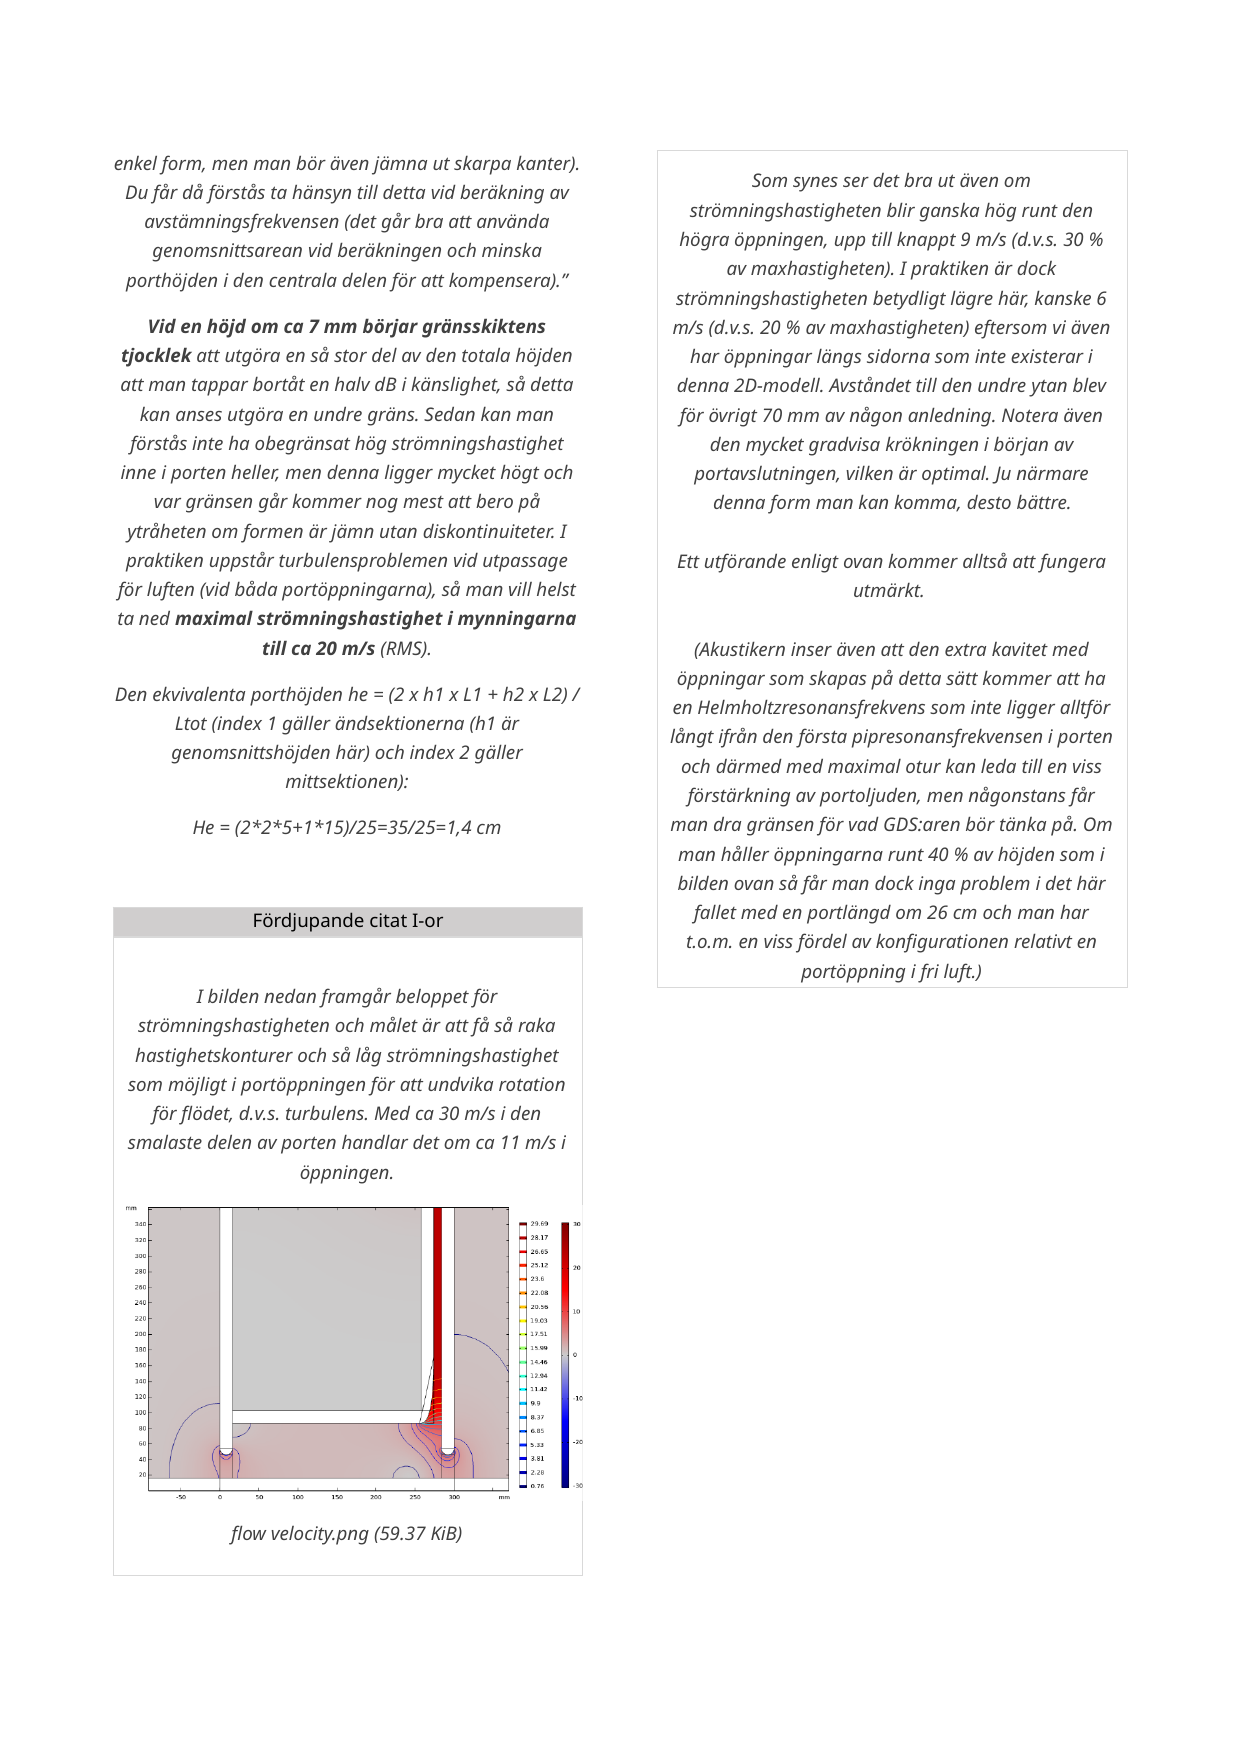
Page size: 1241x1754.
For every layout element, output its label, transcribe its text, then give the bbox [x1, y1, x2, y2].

table_cell I bilden nedan framgår beloppet för strömningshastigheten och målet är att få så raka hastighetskonturer och så låg strömningshastighet som möjligt i portöppningen för att undvika rotation för flödet, d.v.s. turbulens. Med ca 30 m/s i den smalaste delen av porten handlar det om ca 11 m/s i öppningen. flow velocity.png (59.37 KiB) Som synes ser det bra ut även om strömningshastigheten blir ganska hög runt den högra öppningen, upp till knappt 9 m/s (d.v.s. 30 % av maxhastigheten). I praktiken är dock strömningshastigheten betydligt lägre här, kanske 6 m/s (d.v.s. 20 % av maxhastigheten) eftersom vi även har öppningar längs sidorna som inte existerar i denna 2D-modell. Avståndet till den undre ytan blev för övrigt 70 mm av någon anledning. Notera även den mycket gradvisa krökningen i början av portavslutningen, vilken är optimal. Ju närmare denna form man kan komma, desto bättre. Ett utförande enligt ovan kommer alltså att fungera utmärkt. (Akustikern inser även att den extra kavitet med öppningar som skapas på detta sätt kommer att ha en Helmholtzresonansfrekvens som inte ligger alltför långt ifrån den första pipresonansfrekvensen i porten och därmed med maximal otur kan leda till en viss förstärkning av portoljuden, men någonstans får man dra gränsen för vad GDS:aren bör tänka på. Om man håller öppningarna runt 40 % av höjden som i bilden ovan så får man dock inga problem i det här fallet med en portlängd om 26 cm och man har t.o.m. en viss fördel av konfigurationen relativt en portöppning i fri luft.) [114, 938, 582, 1575]
text Vid en höjd om ca 7 mm börjar gränsskiktens tjocklek att utgöra en så stor del av den totala höjden att man tappar bortåt en halv dB i känslighet, så detta kan anses utgöra en undre gräns. Sedan kan man förstås inte ha obegränsat hög strömningshastighet inne i porten heller, men denna ligger mycket högt och var gränsen går kommer nog mest att bero på ytråheten om formen är jämn utan diskontinuiteter. I praktiken uppstår turbulensproblemen vid utpassage för luften (vid båda portöppningarna), så man vill helst ta ned maximal strömningshastighet i mynningarna till ca 20 m/s (RMS). [112, 313, 583, 661]
table_cell I bilden nedan framgår beloppet för strömningshastigheten och målet är att få så raka hastighetskonturer och så låg strömningshastighet som möjligt i portöppningen för att undvika rotation för flödet, d.v.s. turbulens. Med ca 30 m/s i den smalaste delen av porten handlar det om ca 11 m/s i öppningen. flow velocity.png (59.37 KiB) Som synes ser det bra ut även om strömningshastigheten blir ganska hög runt den högra öppningen, upp till knappt 9 m/s (d.v.s. 30 % av maxhastigheten). I praktiken är dock strömningshastigheten betydligt lägre här, kanske 6 m/s (d.v.s. 20 % av maxhastigheten) eftersom vi även har öppningar längs sidorna som inte existerar i denna 2D-modell. Avståndet till den undre ytan blev för övrigt 70 mm av någon anledning. Notera även den mycket gradvisa krökningen i början av portavslutningen, vilken är optimal. Ju närmare denna form man kan komma, desto bättre. Ett utförande enligt ovan kommer alltså att fungera utmärkt. (Akustikern inser även att den extra kavitet med öppningar som skapas på detta sätt kommer att ha en Helmholtzresonansfrekvens som inte ligger alltför långt ifrån den första pipresonansfrekvensen i porten och därmed med maximal otur kan leda till en viss förstärkning av portoljuden, men någonstans får man dra gränsen för vad GDS:aren bör tänka på. Om man håller öppningarna runt 40 % av höjden som i bilden ovan så får man dock inga problem i det här fallet med en portlängd om 26 cm och man har t.o.m. en viss fördel av konfigurationen relativt en portöppning i fri luft.) [658, 151, 1127, 987]
text He = (2*2*5+1*15)/25=35/25=1,4 cm [112, 815, 583, 840]
picture [124, 1205, 583, 1501]
table_header Fördjupande citat I-or [114, 908, 582, 936]
text Den ekvivalenta porthöjden he = (2 x h1 x L1 + h2 x L2) / Ltot (index 1 gäller ändsektionerna (h1 är genomsnittshöjden här) och index 2 gäller mittsektionen): [112, 681, 583, 794]
